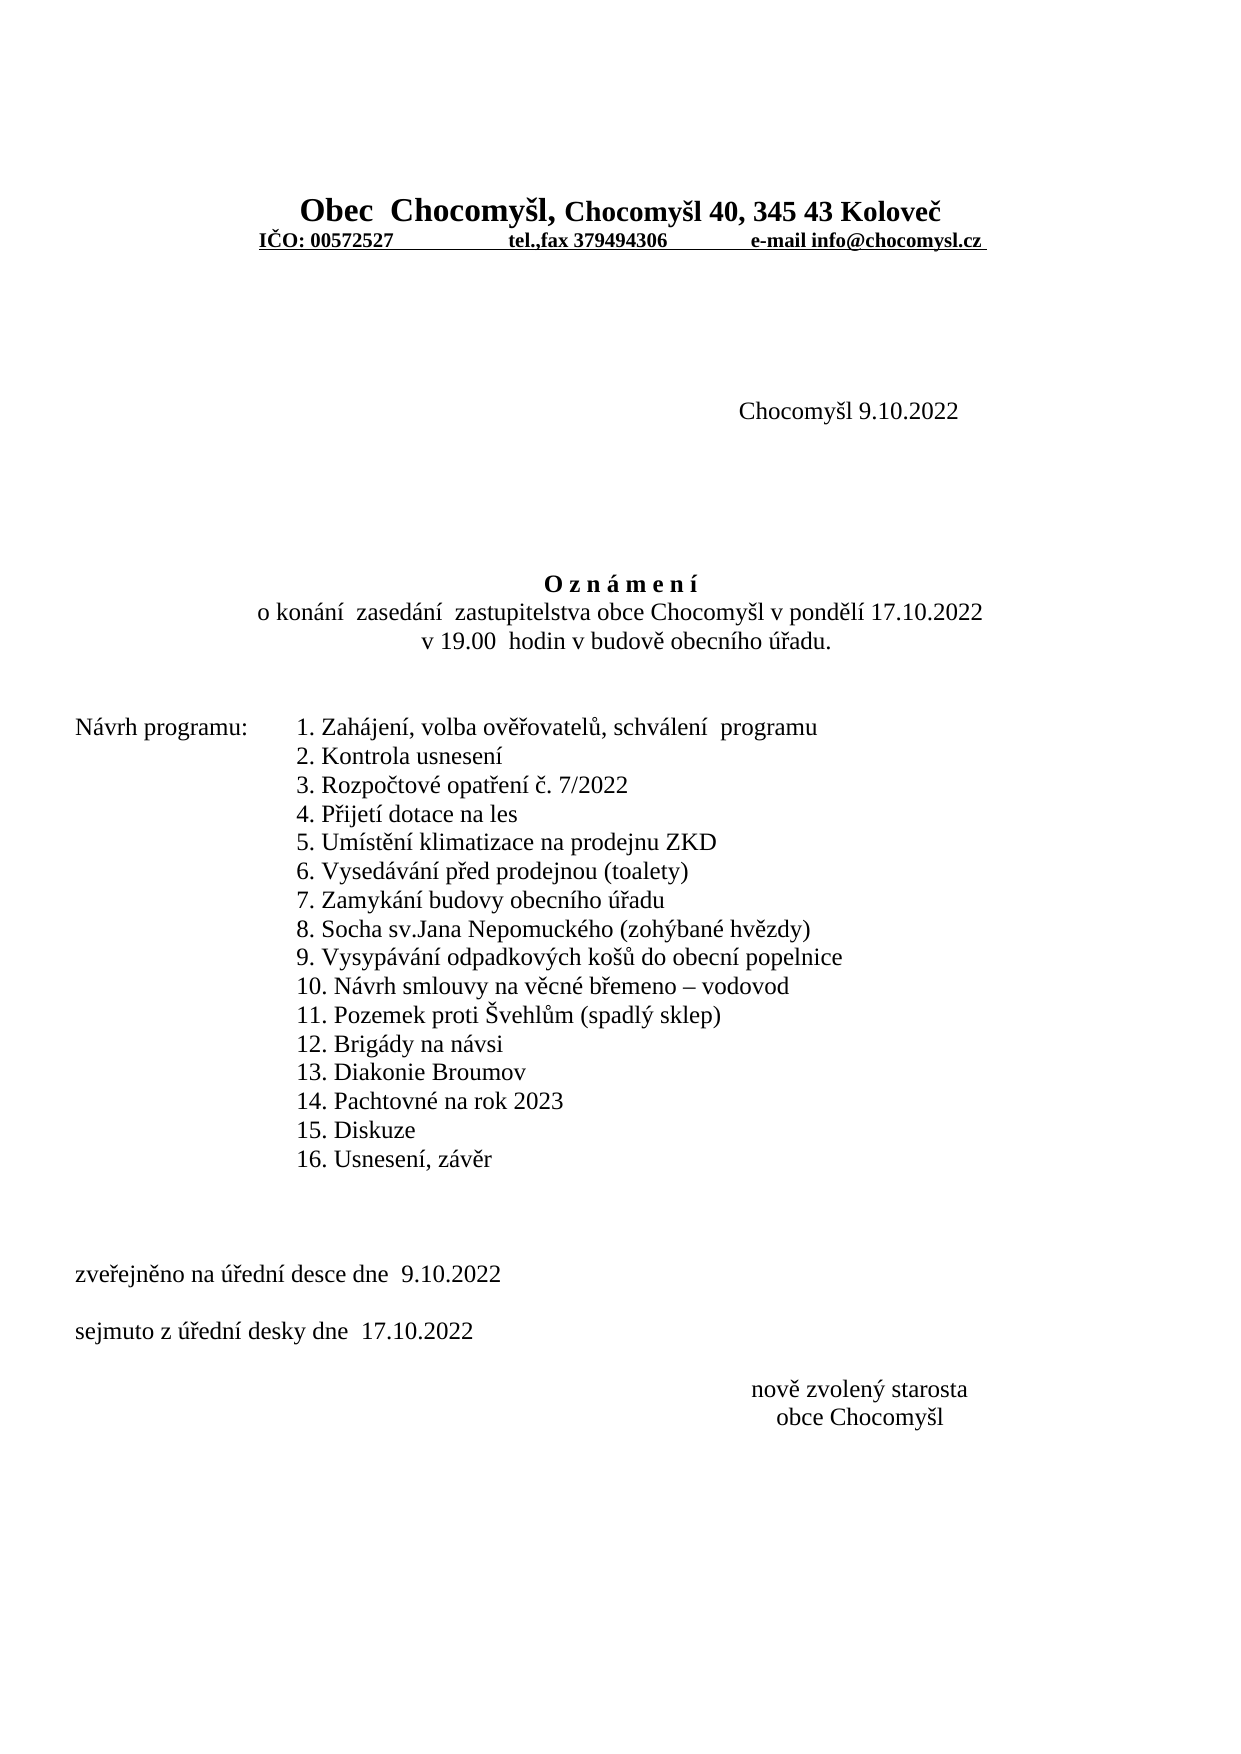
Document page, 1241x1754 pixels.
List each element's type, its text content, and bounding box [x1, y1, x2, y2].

subtitle IČO: 00572527 tel.,fax 379494306 e-mail info@chocomysl.cz [75, 228, 1165, 252]
text 10. Návrh smlouvy na věcné břemeno – vodovod [75, 971, 1165, 1000]
text sejmuto z úřední desky dne 17.10.2022 [75, 1316, 1165, 1345]
text 9. Vysypávání odpadkových košů do obecní popelnice [75, 942, 1165, 971]
text 2. Kontrola usnesení [75, 741, 1165, 770]
text 14. Pachtovné na rok 2023 [75, 1086, 1165, 1115]
text 6. Vysedávání před prodejnou (toalety) [75, 856, 1165, 885]
text Chocomyšl 9.10.2022 [75, 396, 1165, 425]
text 8. Socha sv.Jana Nepomuckého (zohýbané hvězdy) [75, 914, 1165, 942]
text 12. Brigády na návsi [75, 1029, 1165, 1057]
text 15. Diskuze [75, 1115, 1165, 1144]
text zveřejněno na úřední desce dne 9.10.2022 [75, 1259, 1165, 1287]
text 13. Diakonie Broumov [75, 1057, 1165, 1086]
text 7. Zamykání budovy obecního úřadu [75, 885, 1165, 914]
text 16. Usnesení, závěr [75, 1144, 1165, 1172]
text 11. Pozemek proti Švehlům (spadlý sklep) [75, 1000, 1165, 1029]
text v 19.00 hodin v budově obecního úřadu. [75, 626, 1165, 655]
text Návrh programu: 1. Zahájení, volba ověřovatelů, schválení programu [75, 712, 1165, 741]
subtitle Obec Chocomyšl, Chocomyšl 40, 345 43 Koloveč [75, 190, 1165, 228]
text O z n á m e n í [75, 569, 1165, 597]
text 4. Přijetí dotace na les [75, 799, 1165, 827]
text o konání zasedání zastupitelstva obce Chocomyšl v pondělí 17.10.2022 [75, 597, 1165, 626]
text 3. Rozpočtové opatření č. 7/2022 [75, 770, 1165, 799]
text 5. Umístění klimatizace na prodejnu ZKD [75, 827, 1165, 856]
text nově zvolený starosta [75, 1374, 1165, 1402]
text obce Chocomyšl [665, 1402, 1165, 1431]
